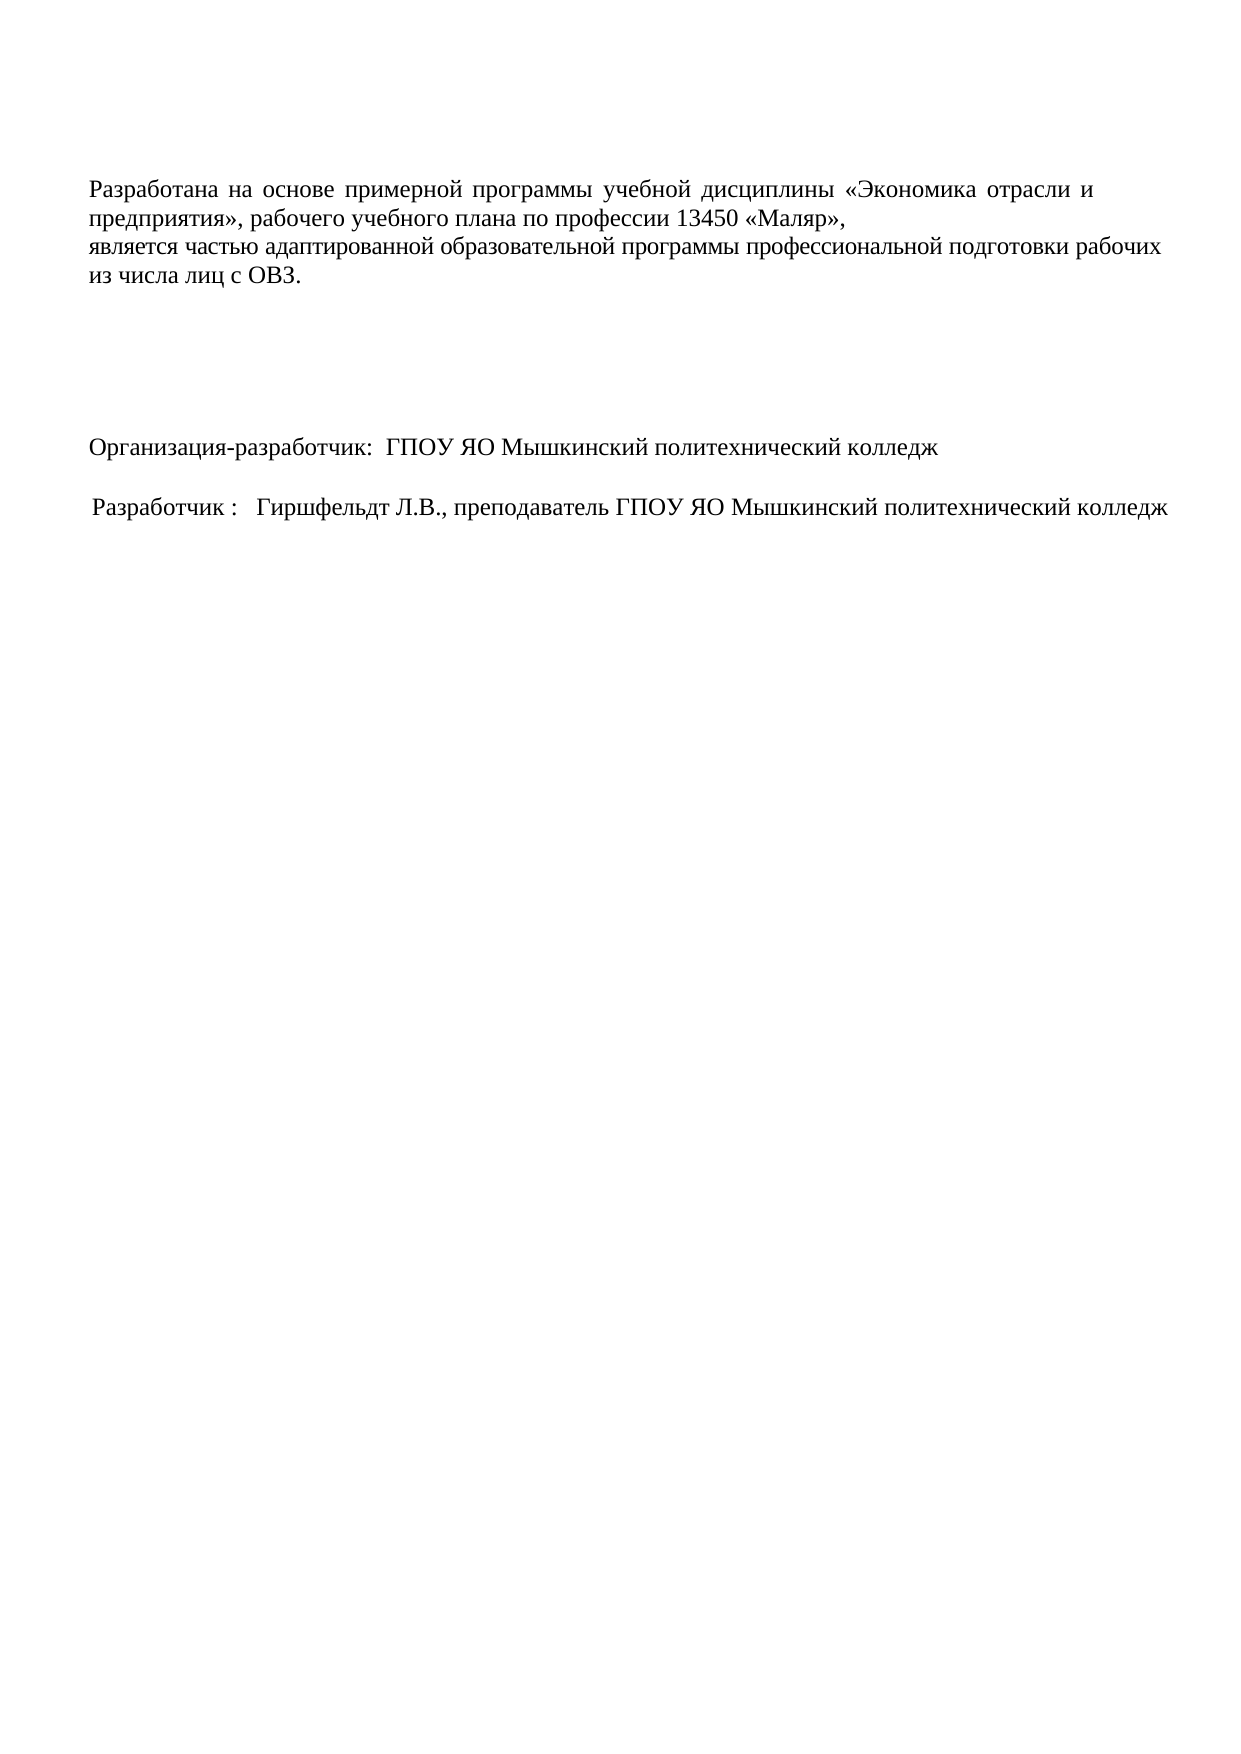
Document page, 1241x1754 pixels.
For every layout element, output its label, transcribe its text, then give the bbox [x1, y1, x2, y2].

text Разработана на основе примерной программы учебной дисциплины «Экономика отрасли и предприятия», рабочего учебного плана по профессии 13450 «Маляр», [88, 174, 1169, 231]
text Организация-разработчик: ГПОУ ЯО Мышкинский политехнический колледж [88, 432, 1221, 461]
text является частью адаптированной образовательной программы профессиональной подготовки рабочих из числа лиц с ОВЗ. [88, 231, 1169, 289]
text Разработчик : Гиршфельдт Л.В., преподаватель ГПОУ ЯО Мышкинский политехнический колледж [67, 492, 1221, 521]
